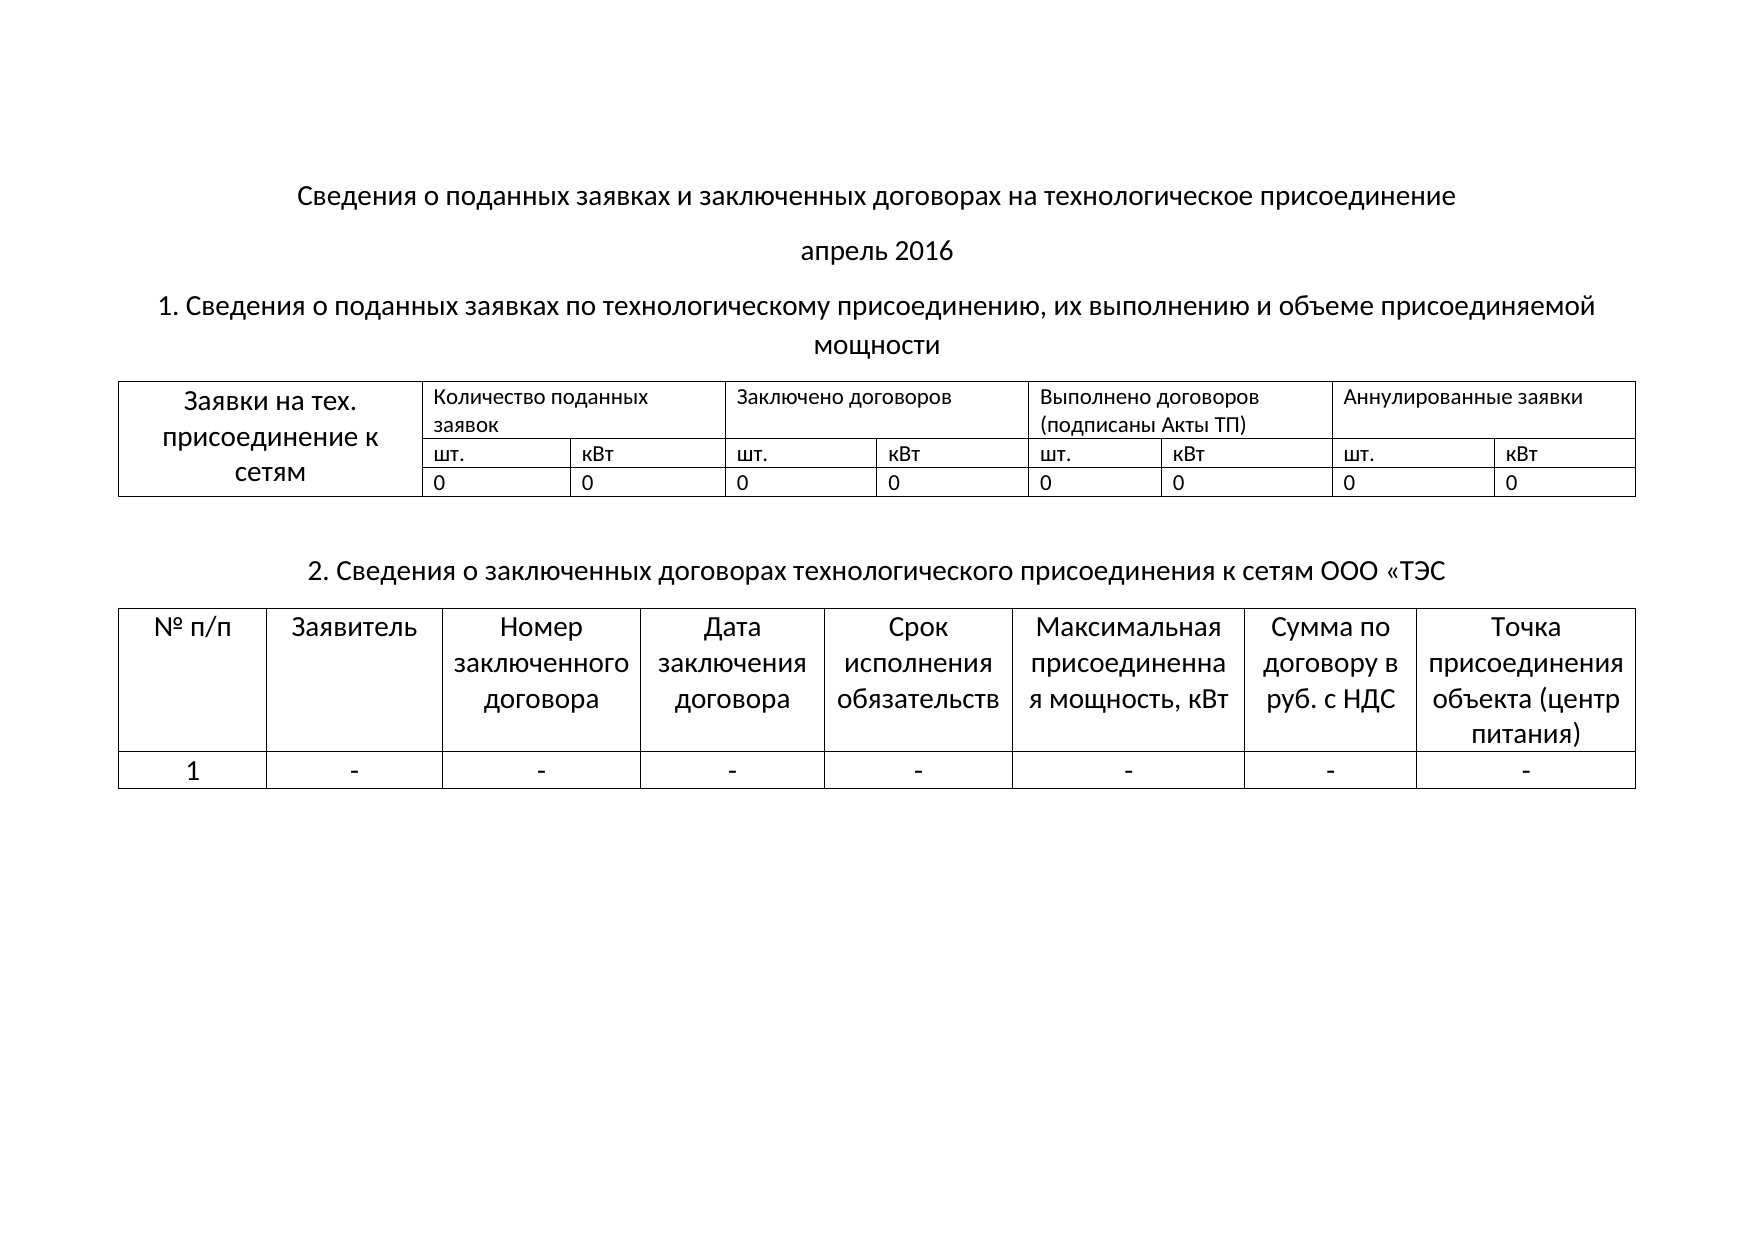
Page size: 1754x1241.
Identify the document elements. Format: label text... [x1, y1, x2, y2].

table_header Номер заключенного договора [443, 609, 640, 751]
table_header Аннулированные заявки [1333, 382, 1635, 438]
table_cell 1 [119, 752, 266, 788]
table_cell кВт [877, 439, 1028, 467]
text апрель 2016 [118, 232, 1636, 268]
table_header Дата заключения договора [641, 609, 824, 751]
table_header Заявитель [267, 609, 442, 751]
table_cell 0 [1162, 468, 1332, 496]
table_header № п/п [119, 609, 266, 751]
table_cell 0 [1495, 468, 1635, 496]
table_cell - [267, 752, 442, 788]
table_header Сумма по договору в руб. с НДС [1245, 609, 1416, 751]
table_cell шт. [1333, 439, 1494, 467]
table_cell шт. [423, 439, 570, 467]
text Сведения о поданных заявках и заключенных договорах на технологическое присоединение [118, 177, 1636, 213]
table_cell 0 [1029, 468, 1161, 496]
table_cell - [1013, 752, 1244, 788]
table_cell 0 [571, 468, 725, 496]
text 2. Сведения о заключенных договорах технологического присоединения к сетям ООО «ТЭС [118, 552, 1636, 588]
table_cell шт. [1029, 439, 1161, 467]
text 1. Сведения о поданных заявках по технологическому присоединению, их выполнению и объеме присоединяемой мощности [118, 287, 1636, 361]
table_cell шт. [726, 439, 876, 467]
table_header Точка присоединения объекта (центр питания) [1417, 609, 1635, 751]
table_cell - [1417, 752, 1635, 788]
table_header Выполнено договоров (подписаны Акты ТП) [1029, 382, 1332, 438]
table_cell 0 [726, 468, 876, 496]
table_cell кВт [1495, 439, 1635, 467]
table_cell - [825, 752, 1012, 788]
table_cell 0 [1333, 468, 1494, 496]
table_cell кВт [1162, 439, 1332, 467]
table_header Максимальная присоединенная мощность, кВт [1013, 609, 1244, 751]
table_header Заключено договоров [726, 382, 1028, 438]
table_cell 0 [877, 468, 1028, 496]
table_cell 0 [423, 468, 570, 496]
table_cell - [443, 752, 640, 788]
table_header Заявки на тех. присоединение к сетям [119, 382, 422, 496]
table_header Количество поданных заявок [423, 382, 725, 438]
table_cell - [641, 752, 824, 788]
table_cell - [1245, 752, 1416, 788]
table_header Срок исполнения обязательств [825, 609, 1012, 751]
table_cell кВт [571, 439, 725, 467]
